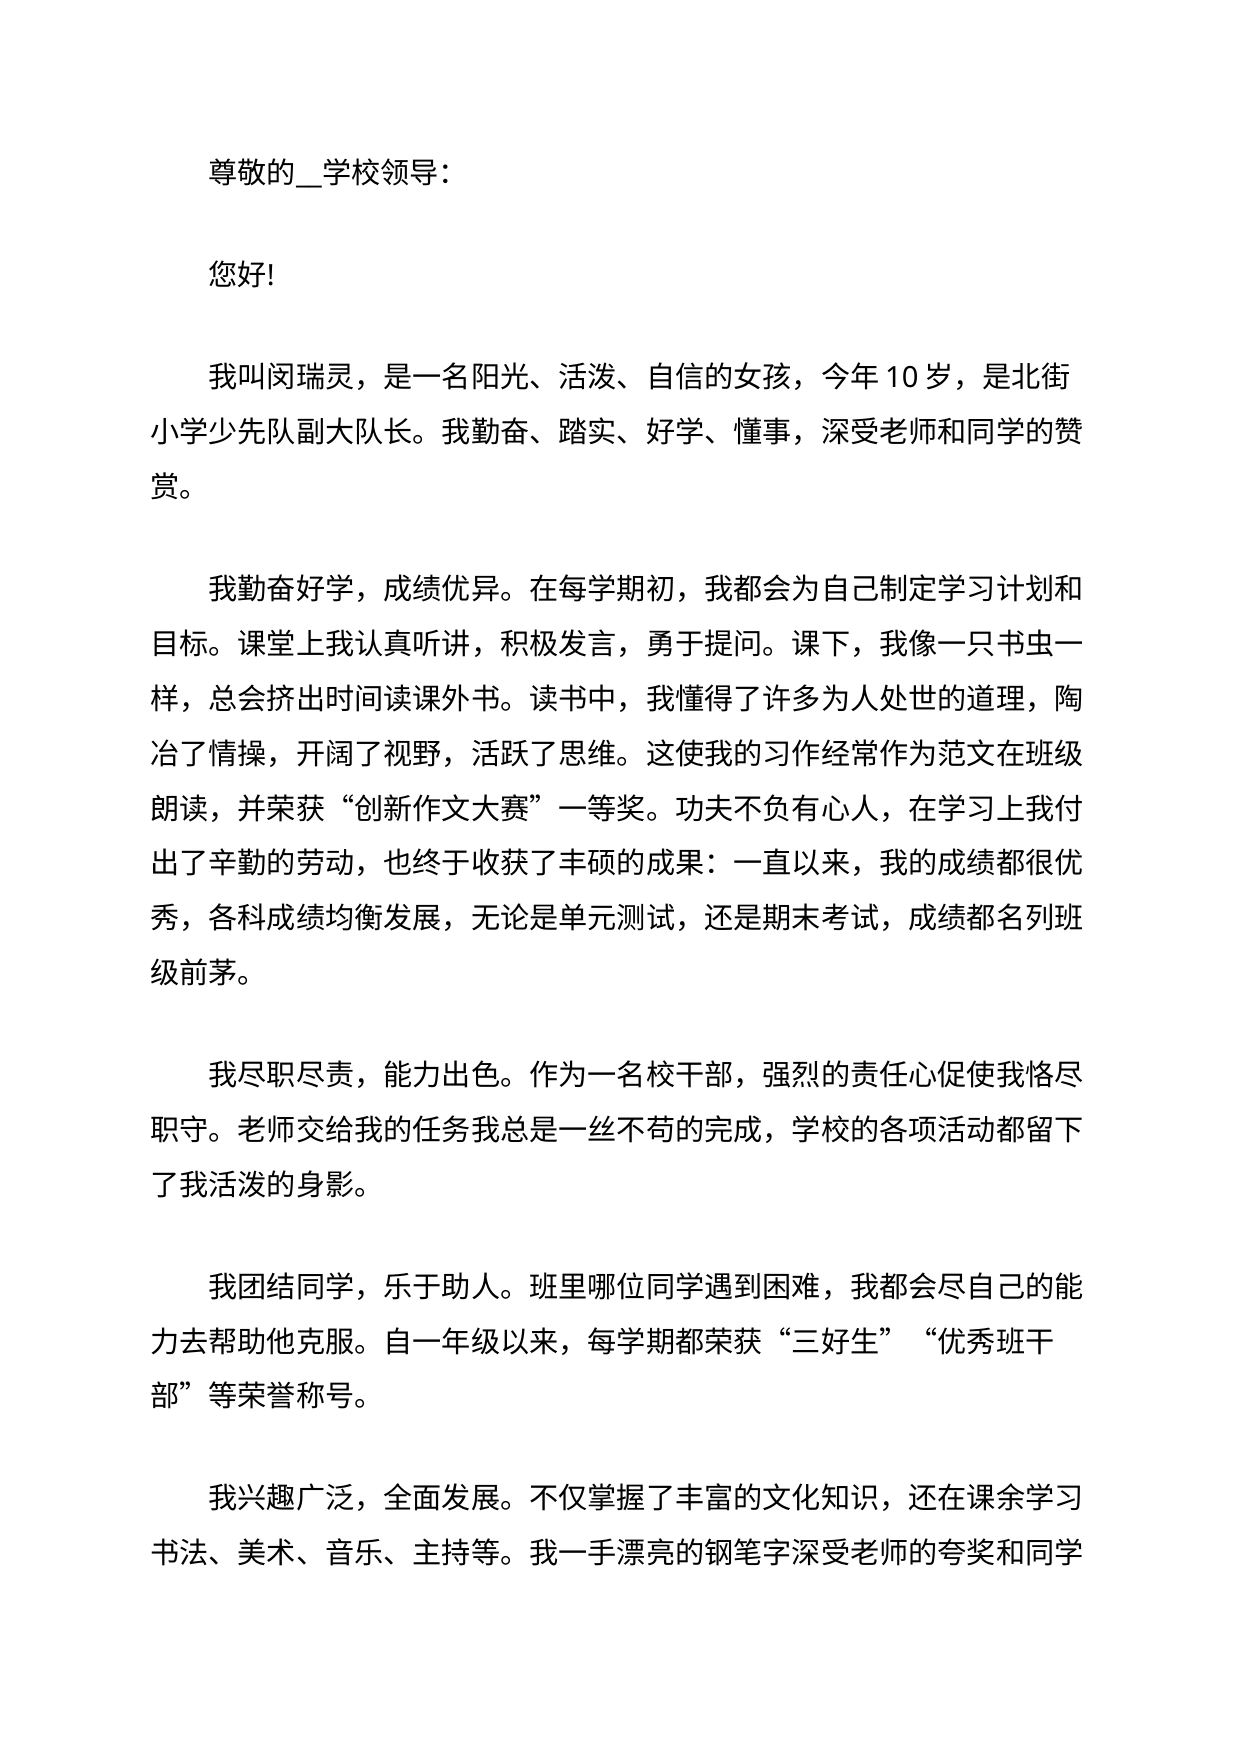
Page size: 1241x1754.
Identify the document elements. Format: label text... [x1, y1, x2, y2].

text 尊敬的__学校领导： [150, 150, 1090, 192]
text 您好! [150, 252, 1090, 294]
text 我勤奋好学，成绩优异。在每学期初，我都会为自己制定学习计划和目标。课堂上我认真听讲，积极发言，勇于提问。课下，我像一只书虫一样，总会挤出时间读课外书。读书中，我懂得了许多为人处世的道理，陶冶了情操，开阔了视野，活跃了思维。这使我的习作经常作为范文在班级朗读，并荣获“创新作文大赛”一等奖。功夫不负有心人，在学习上我付出了辛勤的劳动，也终于收获了丰硕的成果：一直以来，我的成绩都很优秀，各科成绩均衡发展，无论是单元测试，还是期末考试，成绩都名列班级前茅。 [150, 566, 1090, 992]
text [150, 1475, 1090, 1572]
text 我叫闵瑞灵，是一名阳光、活泼、自信的女孩，今年10岁，是北街小学少先队副大队长。我勤奋、踏实、好学、懂事，深受老师和同学的赞赏。 [150, 354, 1090, 506]
text 我尽职尽责，能力出色。作为一名校干部，强烈的责任心促使我恪尽职守。老师交给我的任务我总是一丝不苟的完成，学校的各项活动都留下了我活泼的身影。 [150, 1052, 1090, 1204]
text 我团结同学，乐于助人。班里哪位同学遇到困难，我都会尽自己的能力去帮助他克服。自一年级以来，每学期都荣获“三好生”“优秀班干部”等荣誉称号。 [150, 1263, 1090, 1415]
